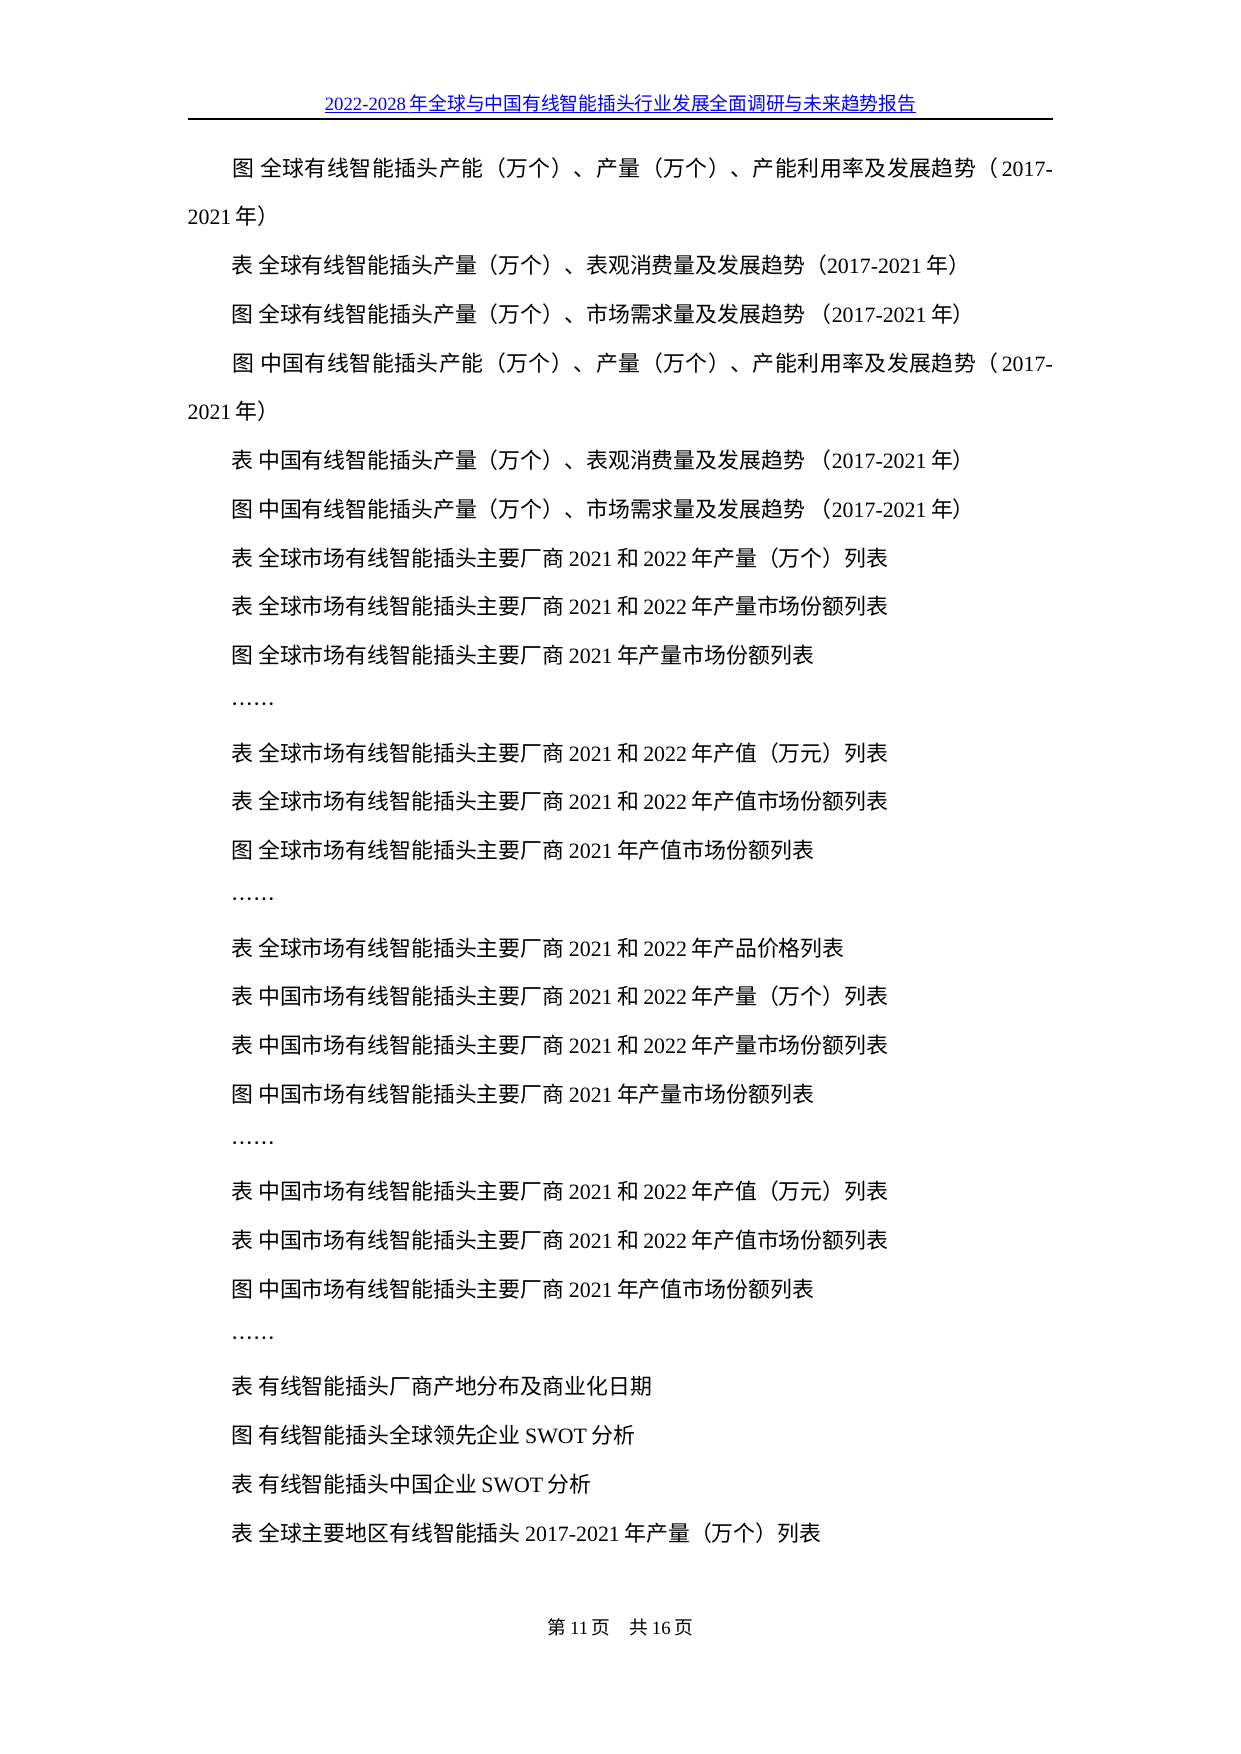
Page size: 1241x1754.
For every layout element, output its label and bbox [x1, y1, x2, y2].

text [187, 150, 1053, 1548]
